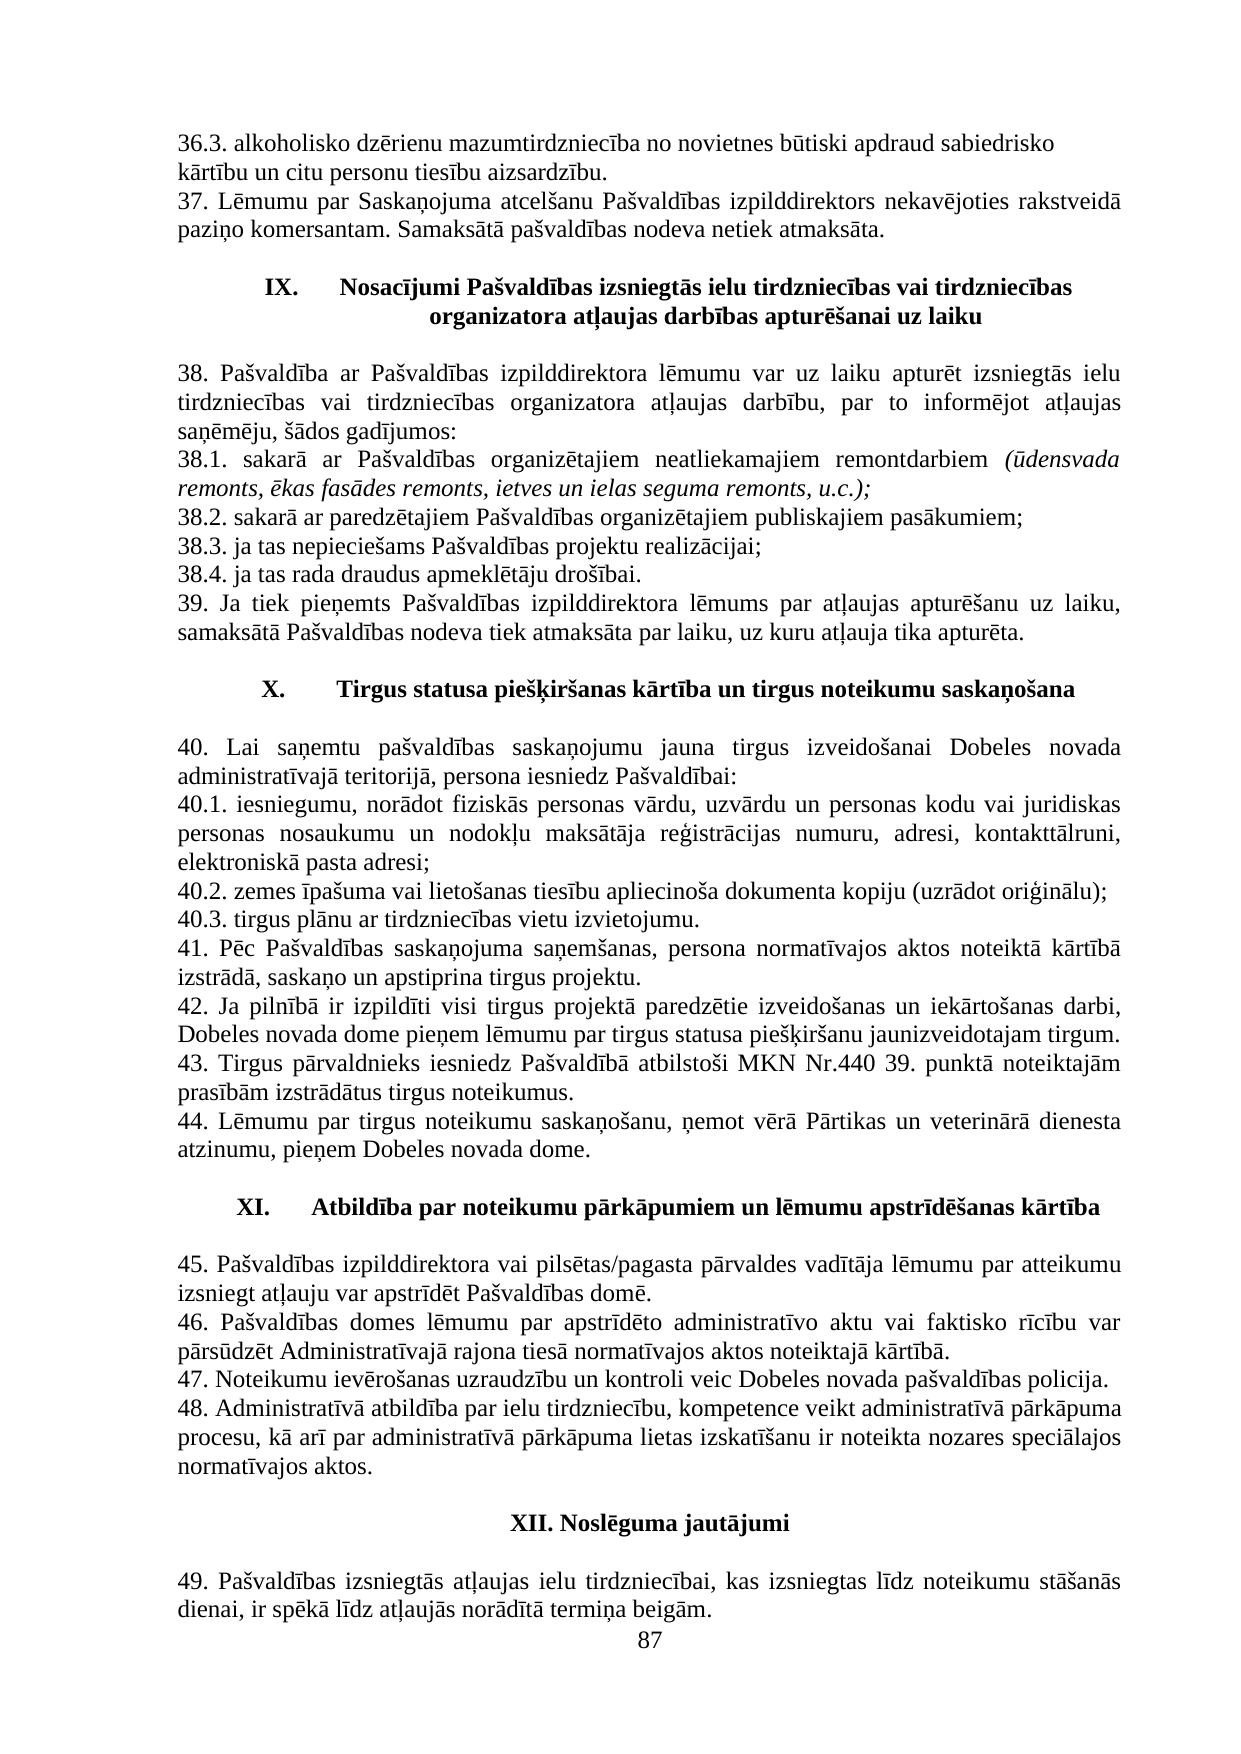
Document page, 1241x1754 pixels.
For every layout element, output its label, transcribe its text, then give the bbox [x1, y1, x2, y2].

text 42. Ja pilnībā ir izpildīti visi tirgus projektā paredzētie izveidošanas un iekārtošanas darbi, Dobeles novada dome pieņem lēmumu par tirgus statusa piešķiršanu jaunizveidotajam tirgum. [177, 991, 1122, 1048]
text 43. Tirgus pārvaldnieks iesniedz Pašvaldībā atbilstoši MKN Nr.440 39. punktā noteiktajām prasībām izstrādātus tirgus noteikumus. [177, 1048, 1122, 1106]
text 40.2. zemes īpašuma vai lietošanas tiesību apliecinoša dokumenta kopiju (uzrādot oriģinālu); [177, 876, 1122, 904]
text 44. Lēmumu par tirgus noteikumu saskaņošanu, ņemot vērā Pārtikas un veterinārā dienesta atzinumu, pieņem Dobeles novada dome. [177, 1106, 1122, 1163]
text 40. Lai saņemtu pašvaldības saskaņojumu jauna tirgus izveidošanai Dobeles novada administratīvajā teritorijā, persona iesniedz Pašvaldībai: [177, 732, 1122, 789]
text 38.4. ja tas rada draudus apmeklētāju drošībai. [177, 559, 1122, 588]
text 41. Pēc Pašvaldības saskaņojuma saņemšanas, persona normatīvajos aktos noteiktā kārtībā izstrādā, saskaņo un apstiprina tirgus projektu. [177, 933, 1122, 991]
text 47. Noteikumu ievērošanas uzraudzību un kontroli veic Dobeles novada pašvaldības policija. [177, 1364, 1122, 1393]
text XII. Noslēguma jautājumi [177, 1508, 1122, 1537]
text 36.3. alkoholisko dzērienu mazumtirdzniecība no novietnes būtiski apdraud sabiedrisko kārtību un citu personu tiesību aizsardzību. [177, 128, 1122, 186]
text 38. Pašvaldība ar Pašvaldības izpilddirektora lēmumu var uz laiku apturēt izsniegtās ielu tirdzniecības vai tirdzniecības organizatora atļaujas darbību, par to informējot atļaujas saņēmēju, šādos gadījumos: [177, 358, 1122, 444]
text 37. Lēmumu par Saskaņojuma atcelšanu Pašvaldības izpilddirektors nekavējoties rakstveidā paziņo komersantam. Samaksātā pašvaldības nodeva netiek atmaksāta. [177, 186, 1122, 243]
text 46. Pašvaldības domes lēmumu par apstrīdēto administratīvo aktu vai faktisko rīcību var pārsūdzēt Administratīvajā rajona tiesā normatīvajos aktos noteiktajā kārtībā. [177, 1307, 1122, 1364]
text 38.3. ja tas nepieciešams Pašvaldības projektu realizācijai; [177, 531, 1122, 559]
list Tirgus statusa piešķiršanas kārtība un tirgus noteikumu saskaņošana [215, 674, 1122, 703]
text 39. Ja tiek pieņemts Pašvaldības izpilddirektora lēmums par atļaujas apturēšanu uz laiku, samaksātā Pašvaldības nodeva tiek atmaksāta par laiku, uz kuru atļauja tika apturēta. [177, 588, 1122, 646]
text 38.2. sakarā ar paredzētajiem Pašvaldības organizētajiem publiskajiem pasākumiem; [177, 502, 1122, 531]
text 40.1. iesniegumu, norādot fiziskās personas vārdu, uzvārdu un personas kodu vai juridiskas personas nosaukumu un nodokļu maksātāja reģistrācijas numuru, adresi, kontakttālruni, elektroniskā pasta adresi; [177, 789, 1122, 876]
text 49. Pašvaldības izsniegtās atļaujas ielu tirdzniecībai, kas izsniegtas līdz noteikumu stāšanās dienai, ir spēkā līdz atļaujās norādītā termiņa beigām. [177, 1566, 1122, 1623]
text 45. Pašvaldības izpilddirektora vai pilsētas/pagasta pārvaldes vadītāja lēmumu par atteikumu izsniegt atļauju var apstrīdēt Pašvaldības domē. [177, 1249, 1122, 1307]
text 38.1. sakarā ar Pašvaldības organizētajiem neatliekamajiem remontdarbiem (ūdensvada remonts, ēkas fasādes remonts, ietves un ielas seguma remonts, u.c.); [177, 444, 1122, 502]
text 48. Administratīvā atbildība par ielu tirdzniecību, kompetence veikt administratīvā pārkāpuma procesu, kā arī par administratīvā pārkāpuma lietas izskatīšanu ir noteikta nozares speciālajos normatīvajos aktos. [177, 1393, 1122, 1479]
list Nosacījumi Pašvaldības izsniegtās ielu tirdzniecības vai tirdzniecības organizatora atļaujas darbības apturēšanai uz laiku [215, 272, 1122, 329]
list Atbildība par noteikumu pārkāpumiem un lēmumu apstrīdēšanas kārtība [215, 1192, 1122, 1221]
text 40.3. tirgus plānu ar tirdzniecības vietu izvietojumu. [177, 904, 1122, 933]
